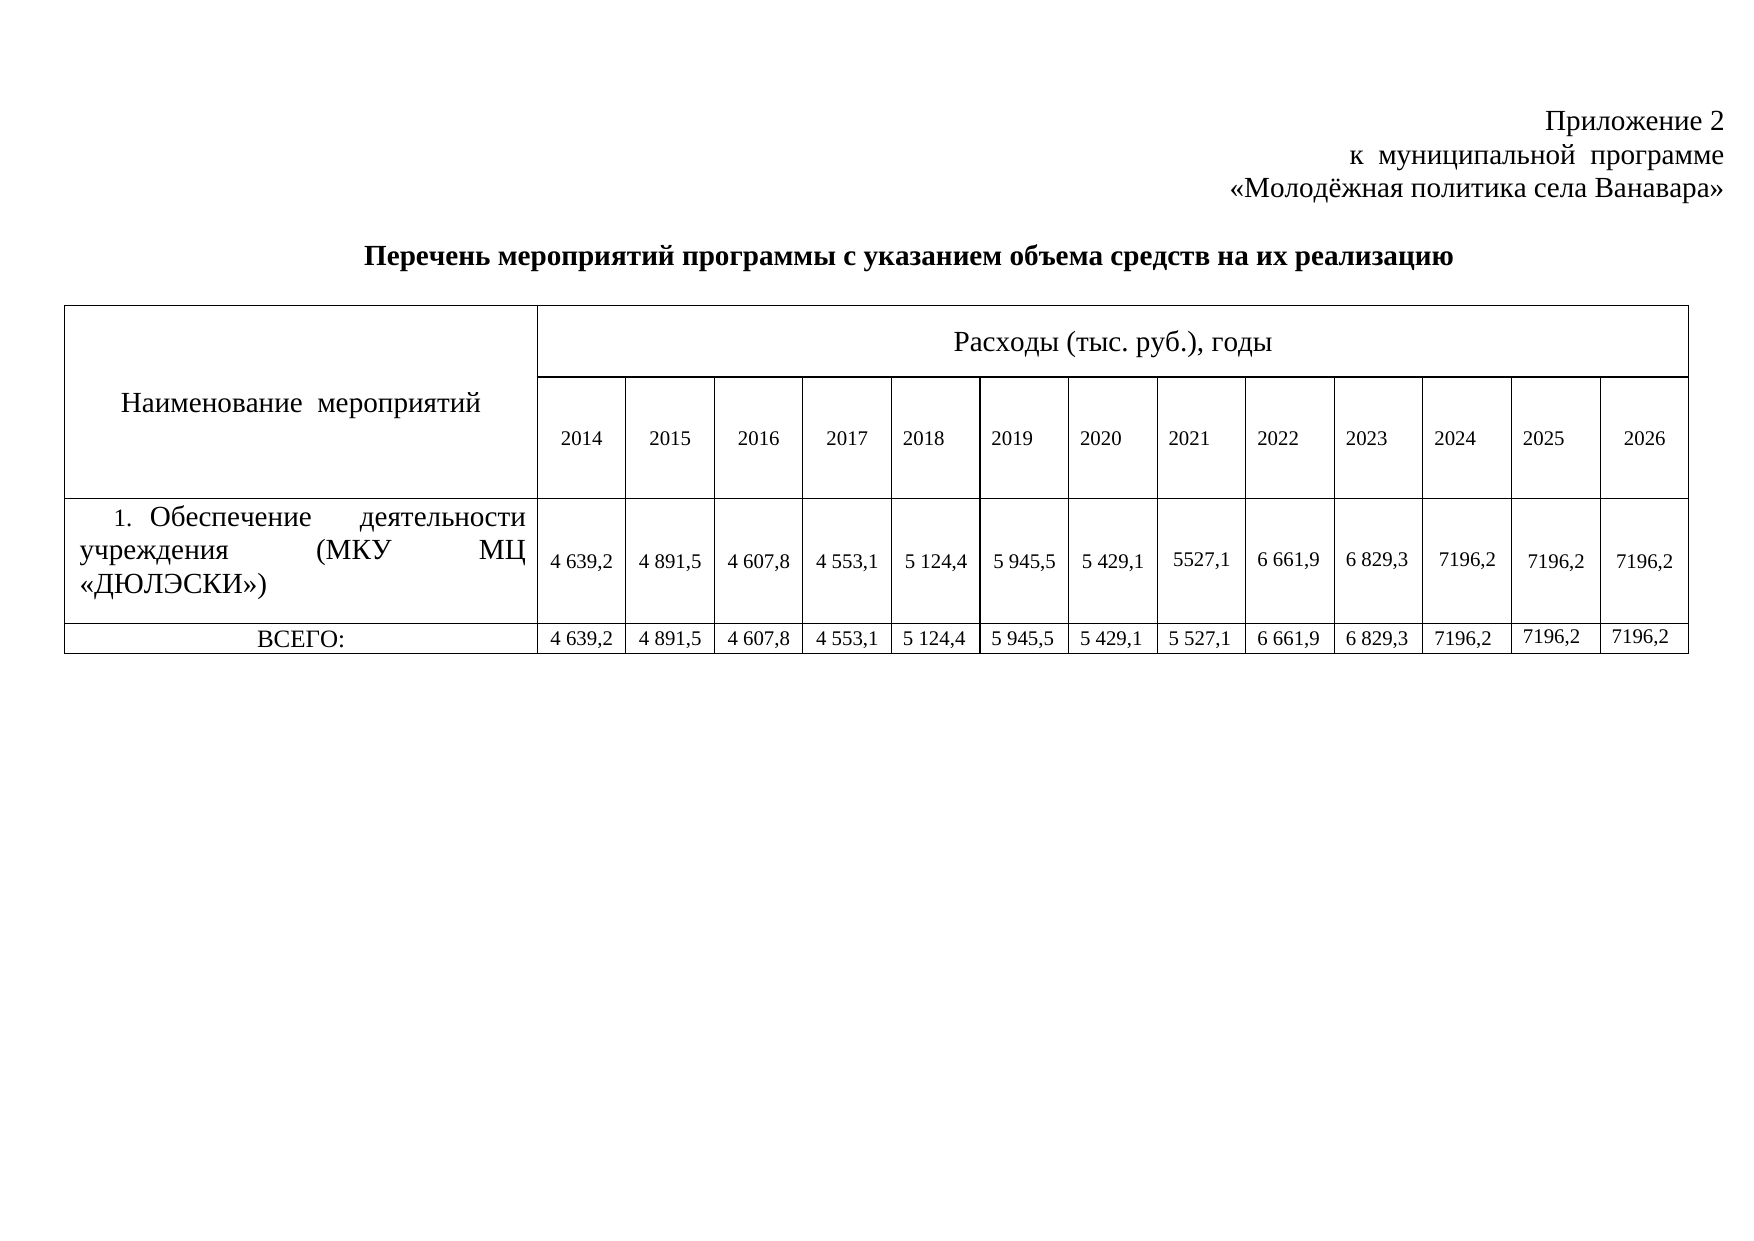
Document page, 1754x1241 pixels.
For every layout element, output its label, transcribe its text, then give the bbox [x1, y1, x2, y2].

text Перечень мероприятий программы с указанием объема средств на их реализацию [94, 238, 1724, 271]
text Приложение 2 [94, 103, 1724, 137]
table_cell 5 429,1 [1069, 499, 1157, 623]
table_cell 4 891,5 [626, 624, 714, 652]
table_cell 7196,2 [1423, 624, 1511, 652]
table_cell 7196,2 [1512, 624, 1600, 652]
table_cell 7196,2 [1512, 499, 1600, 623]
table_cell 7196,2 [1601, 499, 1688, 623]
table_cell 2024 [1423, 378, 1511, 498]
table_cell 5 527,1 [1158, 624, 1245, 652]
table_cell 7196,2 [1601, 624, 1688, 652]
table_cell 5 945,5 [981, 499, 1068, 623]
table_header Расходы (тыс. руб.), годы [538, 306, 1688, 376]
table_cell 5 429,1 [1069, 624, 1157, 652]
text к муниципальной программе [94, 137, 1724, 171]
table_cell 6 661,9 [1246, 499, 1334, 623]
table_cell 5 124,4 [892, 499, 979, 623]
table_cell 4 607,8 [715, 624, 802, 652]
table_cell 2025 [1512, 378, 1600, 498]
table_cell Обеспечение деятельности учреждения (МКУ МЦ «ДЮЛЭСКИ») [65, 499, 537, 623]
table_cell 2017 [803, 378, 891, 498]
table_header Наименование мероприятий [65, 306, 537, 498]
table_cell 4 639,2 [538, 624, 625, 652]
table_cell 7196,2 [1423, 499, 1511, 623]
table_cell 5 945,5 [981, 624, 1068, 652]
table_cell ВСЕГО: [65, 624, 537, 652]
table_cell 2023 [1335, 378, 1422, 498]
text «Молодёжная политика села Ванавара» [94, 171, 1724, 204]
table_cell 4 639,2 [538, 499, 625, 623]
table_cell 6 829,3 [1335, 499, 1422, 623]
table_cell 2020 [1069, 378, 1157, 498]
table_cell 2015 [626, 378, 714, 498]
table_cell 2019 [981, 378, 1068, 498]
table_cell 6 661,9 [1246, 624, 1334, 652]
table_cell 2021 [1158, 378, 1245, 498]
table_cell 2014 [538, 378, 625, 498]
table_cell 4 607,8 [715, 499, 802, 623]
table_cell 4 553,1 [803, 499, 891, 623]
table_cell 4 891,5 [626, 499, 714, 623]
table_cell 5527,1 [1158, 499, 1245, 623]
table_cell 2018 [892, 378, 979, 498]
table_cell 2016 [715, 378, 802, 498]
table_cell 6 829,3 [1335, 624, 1422, 652]
table_cell 2022 [1246, 378, 1334, 498]
table_cell 4 553,1 [803, 624, 891, 652]
table_cell 5 124,4 [892, 624, 979, 652]
table_cell 2026 [1601, 378, 1688, 498]
